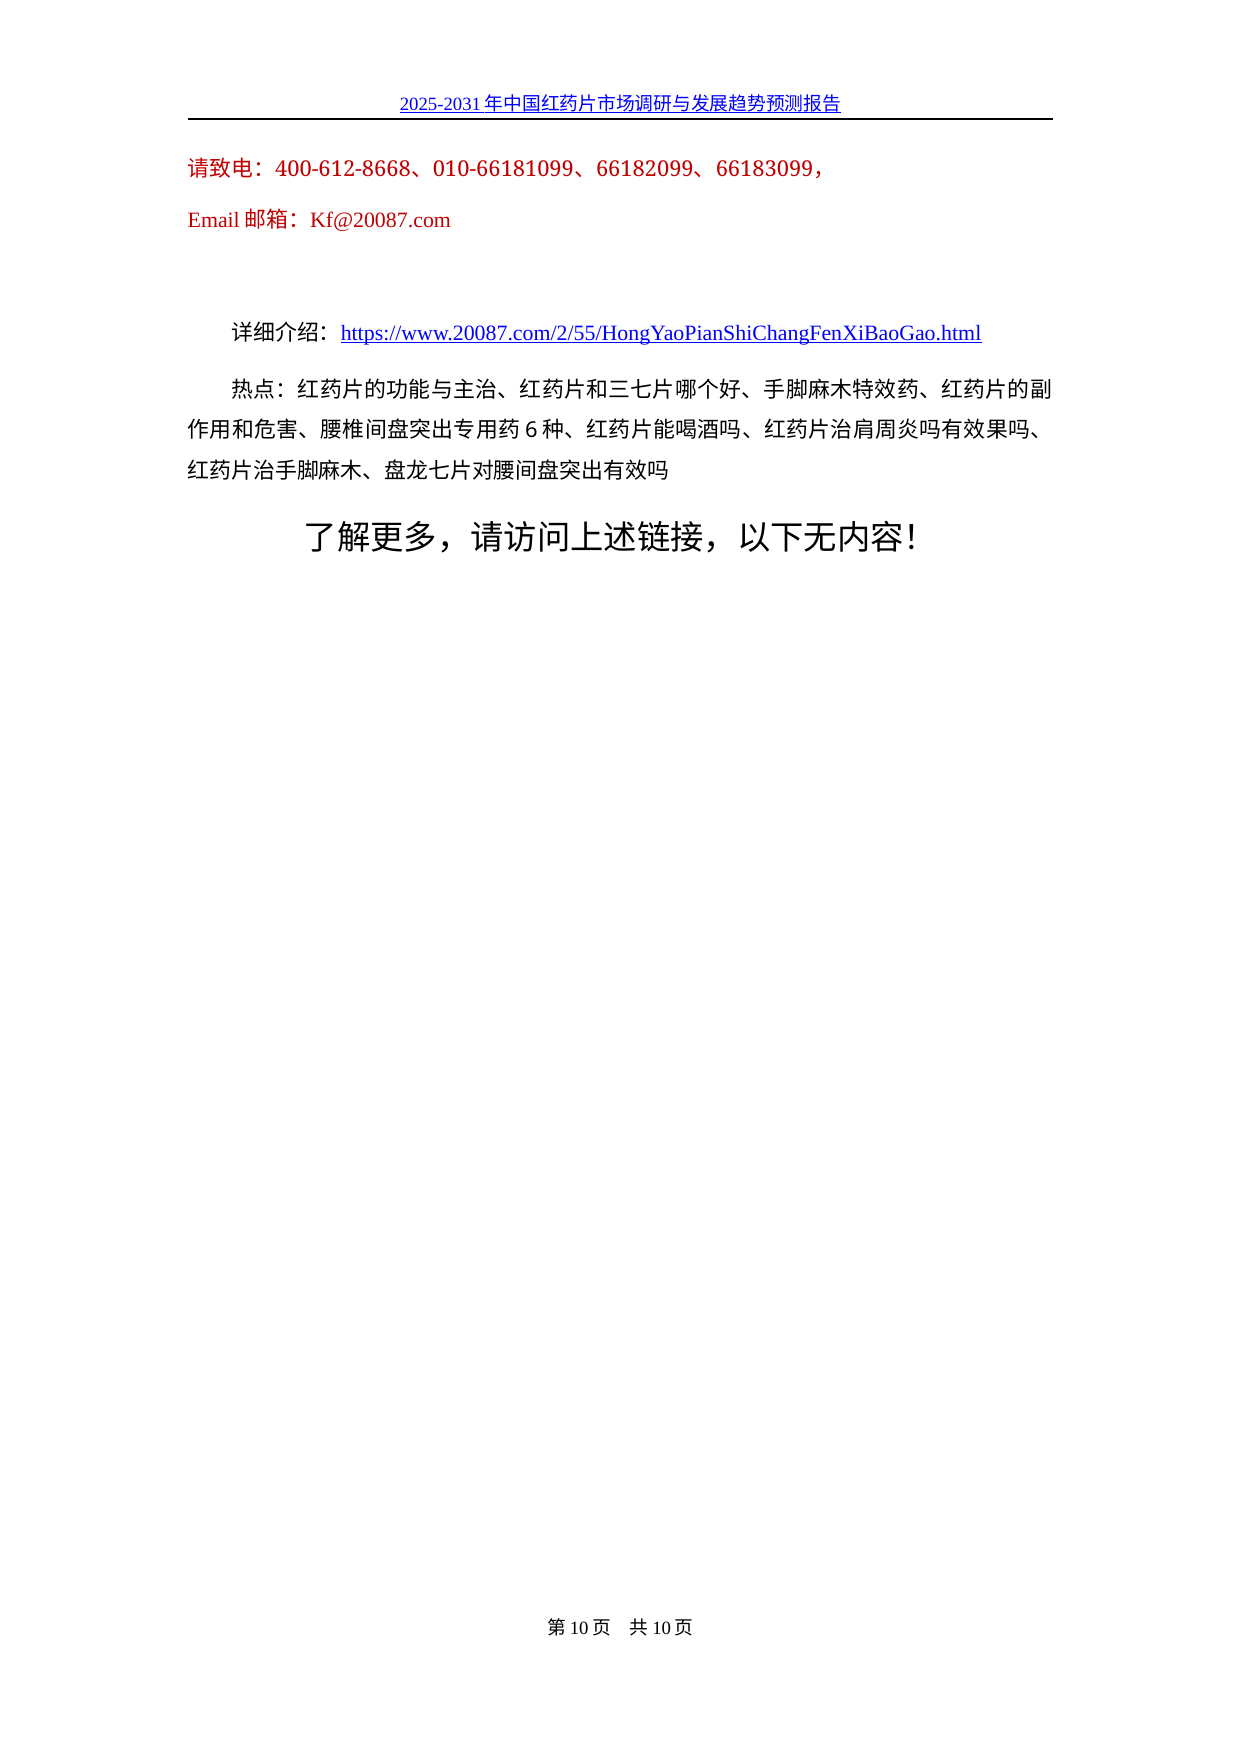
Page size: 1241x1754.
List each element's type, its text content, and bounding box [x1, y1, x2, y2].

text 请致电：400-612-8668、010-66181099、66182099、66183099， [187, 150, 1053, 183]
text 详细介绍：https://www.20087.com/2/55/HongYaoPianShiChangFenXiBaoGao.html [187, 315, 1053, 347]
text Email邮箱：Kf@20087.com [187, 202, 1053, 234]
text 热点：红药片的功能与主治、红药片和三七片哪个好、手脚麻木特效药、红药片的副作用和危害、腰椎间盘突出专用药6种、红药片能喝酒吗、红药片治肩周炎吗有效果吗、红药片治手脚麻木、盘龙七片对腰间盘突出有效吗 [187, 371, 1053, 485]
title 了解更多，请访问上述链接，以下无内容！ [187, 503, 1053, 568]
